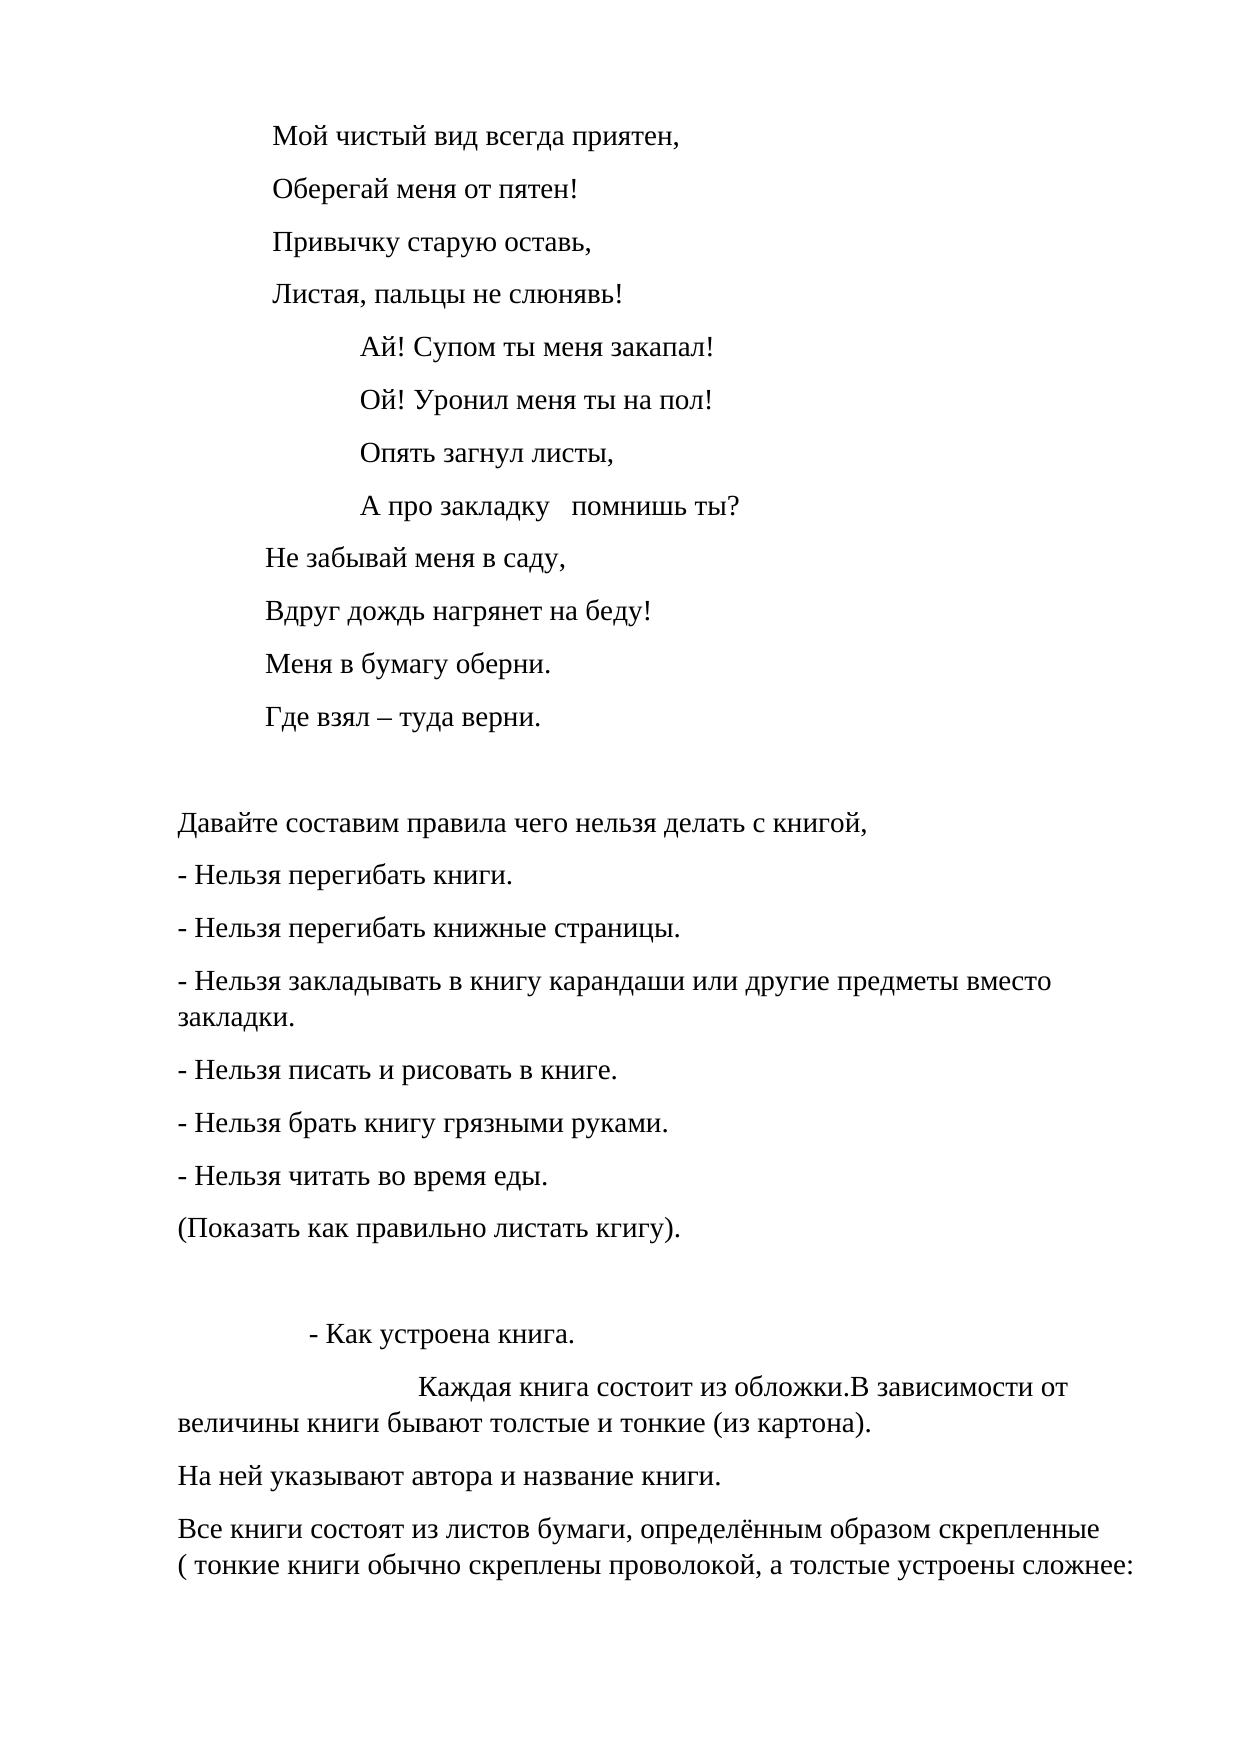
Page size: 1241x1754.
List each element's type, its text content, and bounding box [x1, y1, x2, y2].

text Меня в бумагу оберни. [177, 646, 1152, 680]
text - Нельзя перегибать книги. [177, 857, 1152, 891]
text Мой чистый вид всегда приятен, [177, 118, 1152, 152]
text Листая, пальцы не слюнявь! [177, 277, 1152, 310]
text - Нельзя закладывать в книгу карандаши или другие предметы вместо закладки. [177, 963, 1152, 1033]
text - Нельзя брать книгу грязными руками. [177, 1105, 1152, 1138]
text Оберегай меня от пятен! [177, 171, 1152, 204]
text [177, 1511, 1152, 1580]
text Где взял – туда верни. [177, 699, 1152, 733]
text - Нельзя перегибать книжные страницы. [177, 910, 1152, 944]
text - Нельзя писать и рисовать в книге. [177, 1052, 1152, 1086]
text - Нельзя читать во время еды. [177, 1158, 1152, 1191]
text Привычку старую оставь, [177, 224, 1152, 257]
text Ай! Супом ты меня закапал! [177, 329, 1152, 363]
text Каждая книга состоит из обложки.В зависимости от величины книги бывают толстые и тонкие (из картона). [177, 1369, 1152, 1439]
text - Как устроена книга. [177, 1316, 1152, 1350]
text Не забывай меня в саду, [177, 541, 1152, 574]
text (Показать как правильно листать кгигу). [177, 1211, 1152, 1244]
text Вдруг дождь нагрянет на беду! [177, 593, 1152, 627]
text А про закладку помнишь ты? [177, 488, 1152, 521]
text Ой! Уронил меня ты на пол! [177, 382, 1152, 416]
text Давайте составим правила чего нельзя делать с книгой, [177, 805, 1152, 838]
text Опять загнул листы, [177, 435, 1152, 468]
text На ней указывают автора и название книги. [177, 1458, 1152, 1491]
